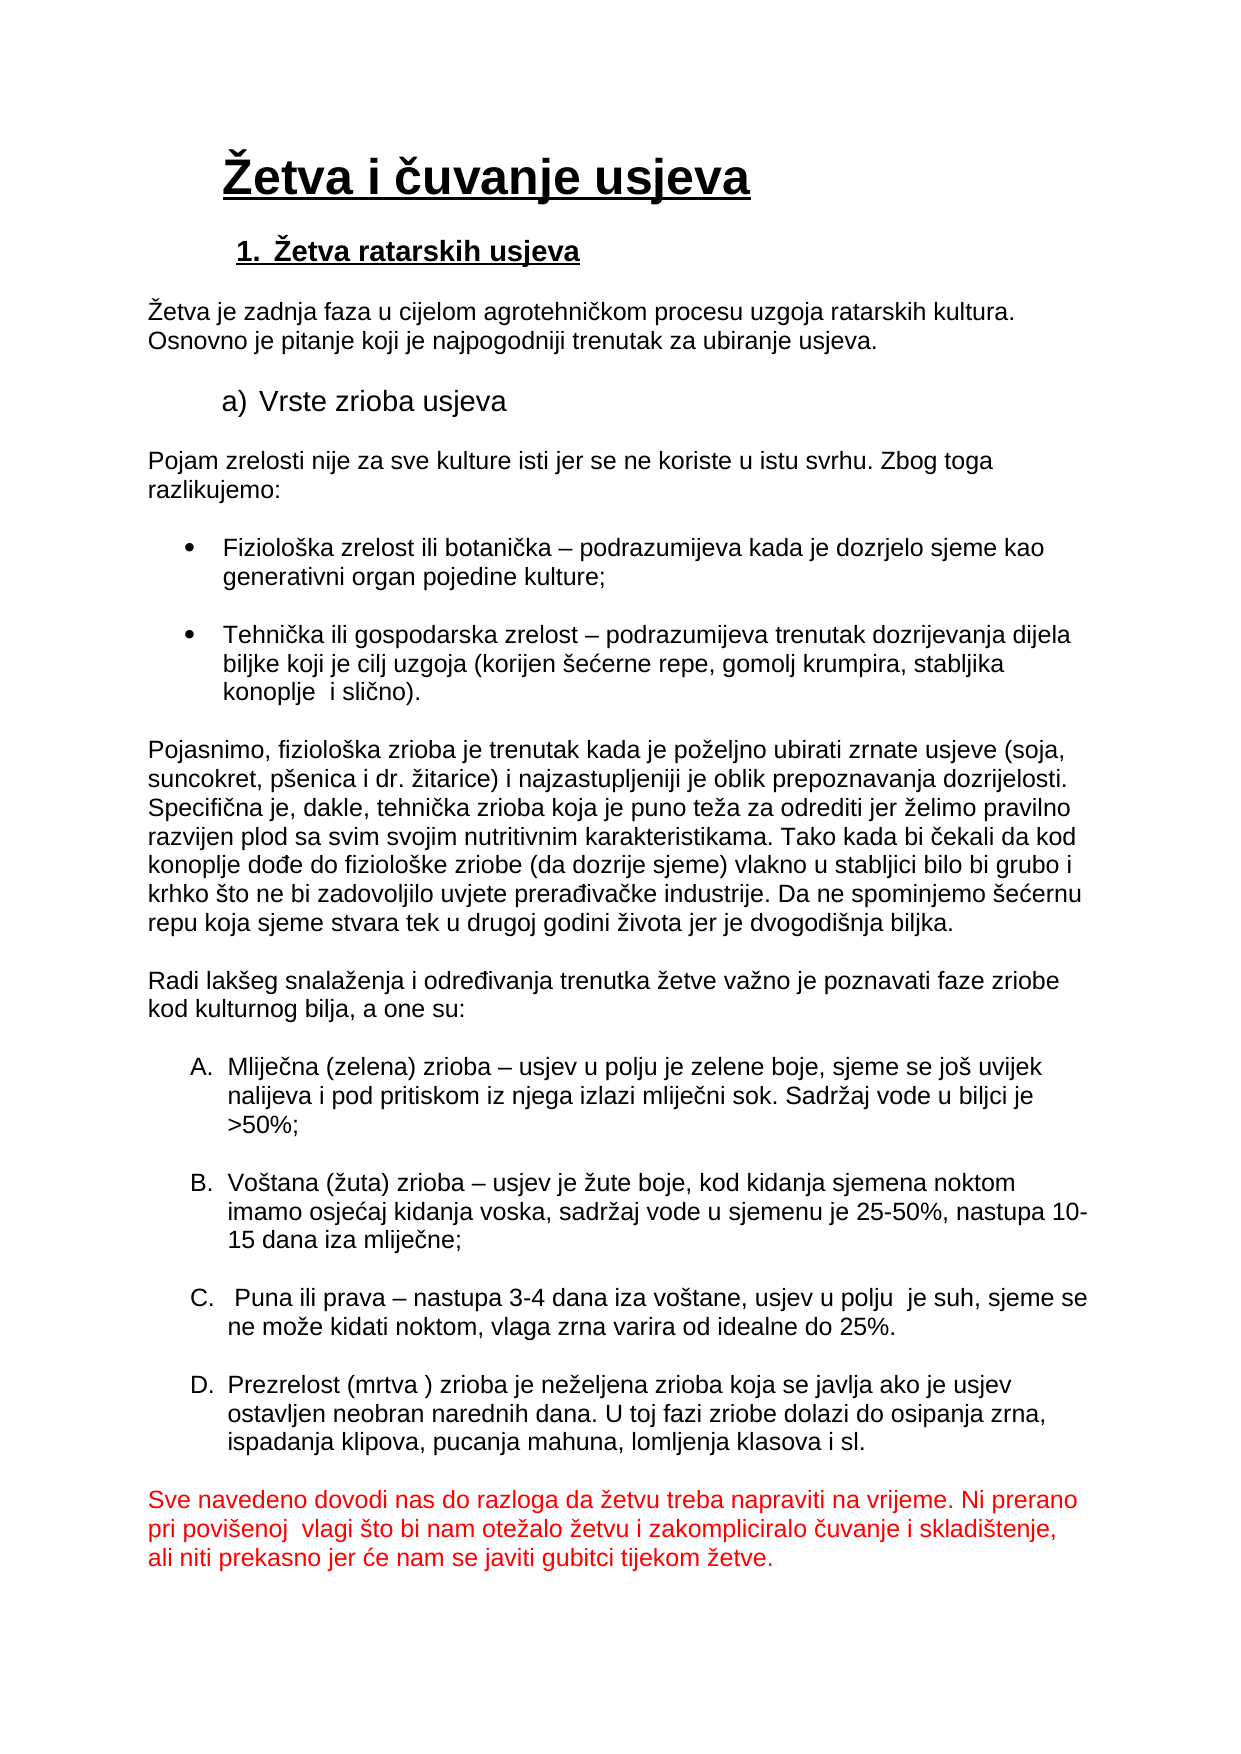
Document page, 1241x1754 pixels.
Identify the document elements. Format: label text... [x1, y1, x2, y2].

text Sve navedeno dovodi nas do razloga da žetvu treba napraviti na vrijeme. Ni prerano pri povišenoj vlagi što bi nam otežalo žetvu i zakompliciralo čuvanje i skladištenje, ali niti prekasno jer će nam se javiti gubitci tijekom žetve. [148, 1485, 1093, 1572]
list Vrste zrioba usjeva [221, 384, 1093, 417]
list Voštana (žuta) zrioba – usjev je žute boje, kod kidanja sjemena noktom imamo osjećaj kidanja voska, sadržaj vode u sjemenu je 25-50%, nastupa 10-15 dana iza mliječne; [190, 1168, 1093, 1254]
text Žetva je zadnja faza u cijelom agrotehničkom procesu uzgoja ratarskih kultura. Osnovno je pitanje koji je najpogodniji trenutak za ubiranje usjeva. [148, 297, 1093, 354]
text Pojasnimo, fiziološka zrioba je trenutak kada je poželjno ubirati zrnate usjeve (soja, suncokret, pšenica i dr. žitarice) i najzastupljeniji je oblik prepoznavanja dozrijelosti. Specifična je, dakle, tehnička zrioba koja je puno teža za odrediti jer želimo pravilno razvijen plod sa svim svojim nutritivnim karakteristikama. Tako kada bi čekali da kod konoplje dođe do fiziološke zriobe (da dozrije sjeme) vlakno u stabljici bilo bi grubo i krhko što ne bi zadovoljilo uvjete prerađivačke industrije. Da ne spominjemo šećernu repu koja sjeme stvara tek u drugoj godini života jer je dvogodišnja biljka. [148, 735, 1093, 937]
list Tehnička ili gospodarska zrelost – podrazumijeva trenutak dozrijevanja dijela biljke koji je cilj uzgoja (korijen šećerne repe, gomolj krumpira, stabljika konoplje i slično). [185, 620, 1093, 706]
list Prezrelost (mrtva ) zrioba je neželjena zrioba koja se javlja ako je usjev ostavljen neobran narednih dana. U toj fazi zriobe dolazi do osipanja zrna, ispadanja klipova, pucanja mahuna, lomljenja klasova i sl. [190, 1370, 1093, 1456]
list Fiziološka zrelost ili botanička – podrazumijeva kada je dozrjelo sjeme kao generativni organ pojedine kulture; [185, 533, 1093, 591]
text Radi lakšeg snalaženja i određivanja trenutka žetve važno je poznavati faze zriobe kod kulturnog bilja, a one su: [148, 966, 1093, 1023]
list Puna ili prava – nastupa 3-4 dana iza voštane, usjev u polju je suh, sjeme se ne može kidati noktom, vlaga zrna varira od idealne do 25%. [190, 1283, 1093, 1341]
text Žetva i čuvanje usjeva [223, 148, 1093, 205]
text Pojam zrelosti nije za sve kulture isti jer se ne koriste u istu svrhu. Zbog toga razlikujemo: [148, 446, 1093, 504]
list Mliječna (zelena) zrioba – usjev u polju je zelene boje, sjeme se još uvijek nalijeva i pod pritiskom iz njega izlazi mliječni sok. Sadržaj vode u biljci je >50%; [190, 1052, 1093, 1139]
list Žetva ratarskih usjeva [236, 234, 1093, 268]
